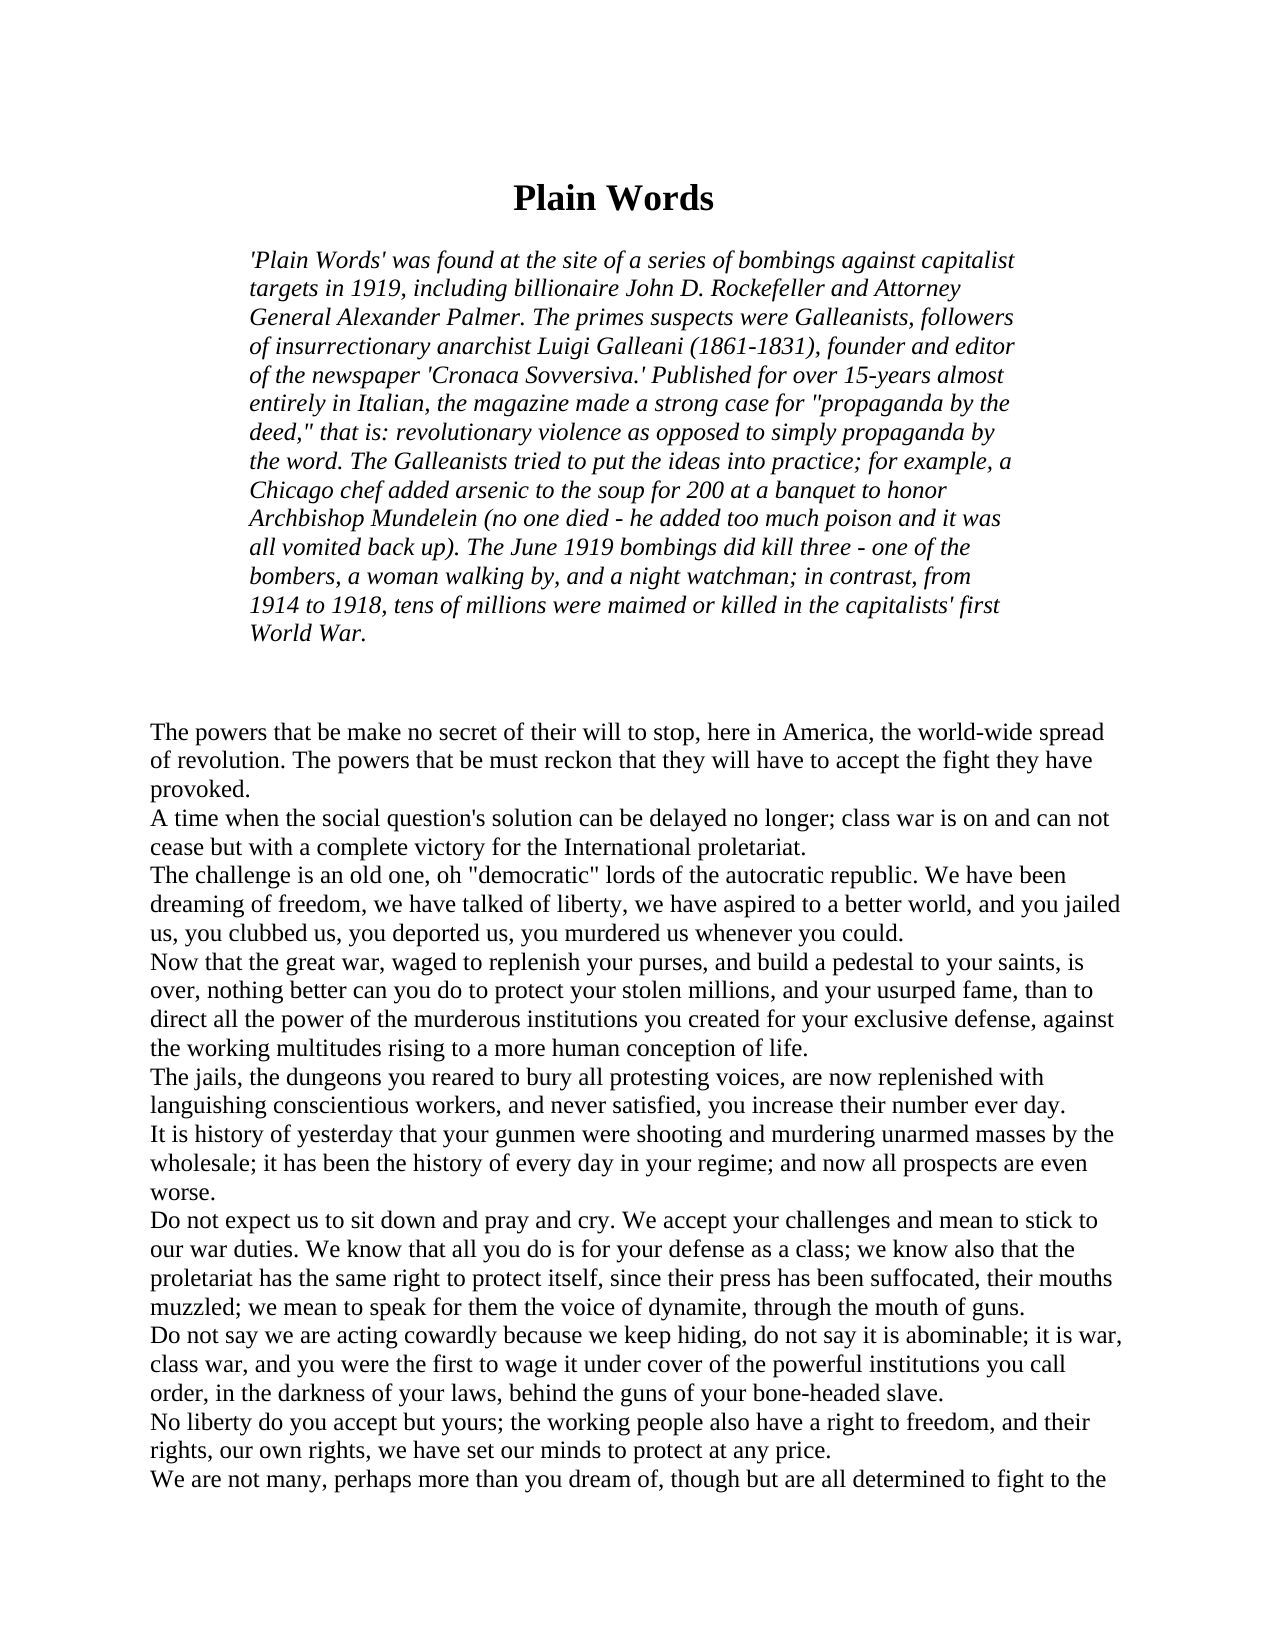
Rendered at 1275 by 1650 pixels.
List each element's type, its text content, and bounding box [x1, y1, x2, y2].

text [150, 659, 1125, 1493]
table_header 'Plain Words' was found at the site of a series of bombings against capitalist targets in 1919, including billionaire John D. Rockefeller and Attorney General Alexander Palmer. The primes suspects were Galleanists, followers of insurrectionary anarchist Luigi Galleani (1861-1831), founder and editor of the newspaper 'Cronaca Sovversiva.' Published for over 15-years almost entirely in Italian, the magazine made a strong case for "propaganda by the deed," that is: revolutionary violence as opposed to simply propaganda by the word. The Galleanists tried to put the ideas into practice; for example, a Chicago chef added arsenic to the soup for 200 at a banquet to honor Archbishop Mundelein (no one died - he added too much poison and it was all vomited back up). The June 1919 bombings did kill three - one of the bombers, a woman walking by, and a night watchman; in contrast, from 1914 to 1918, tens of millions were maimed or killed in the capitalists' first World War. [248, 243, 1027, 659]
text Plain Words [102, 175, 1125, 218]
